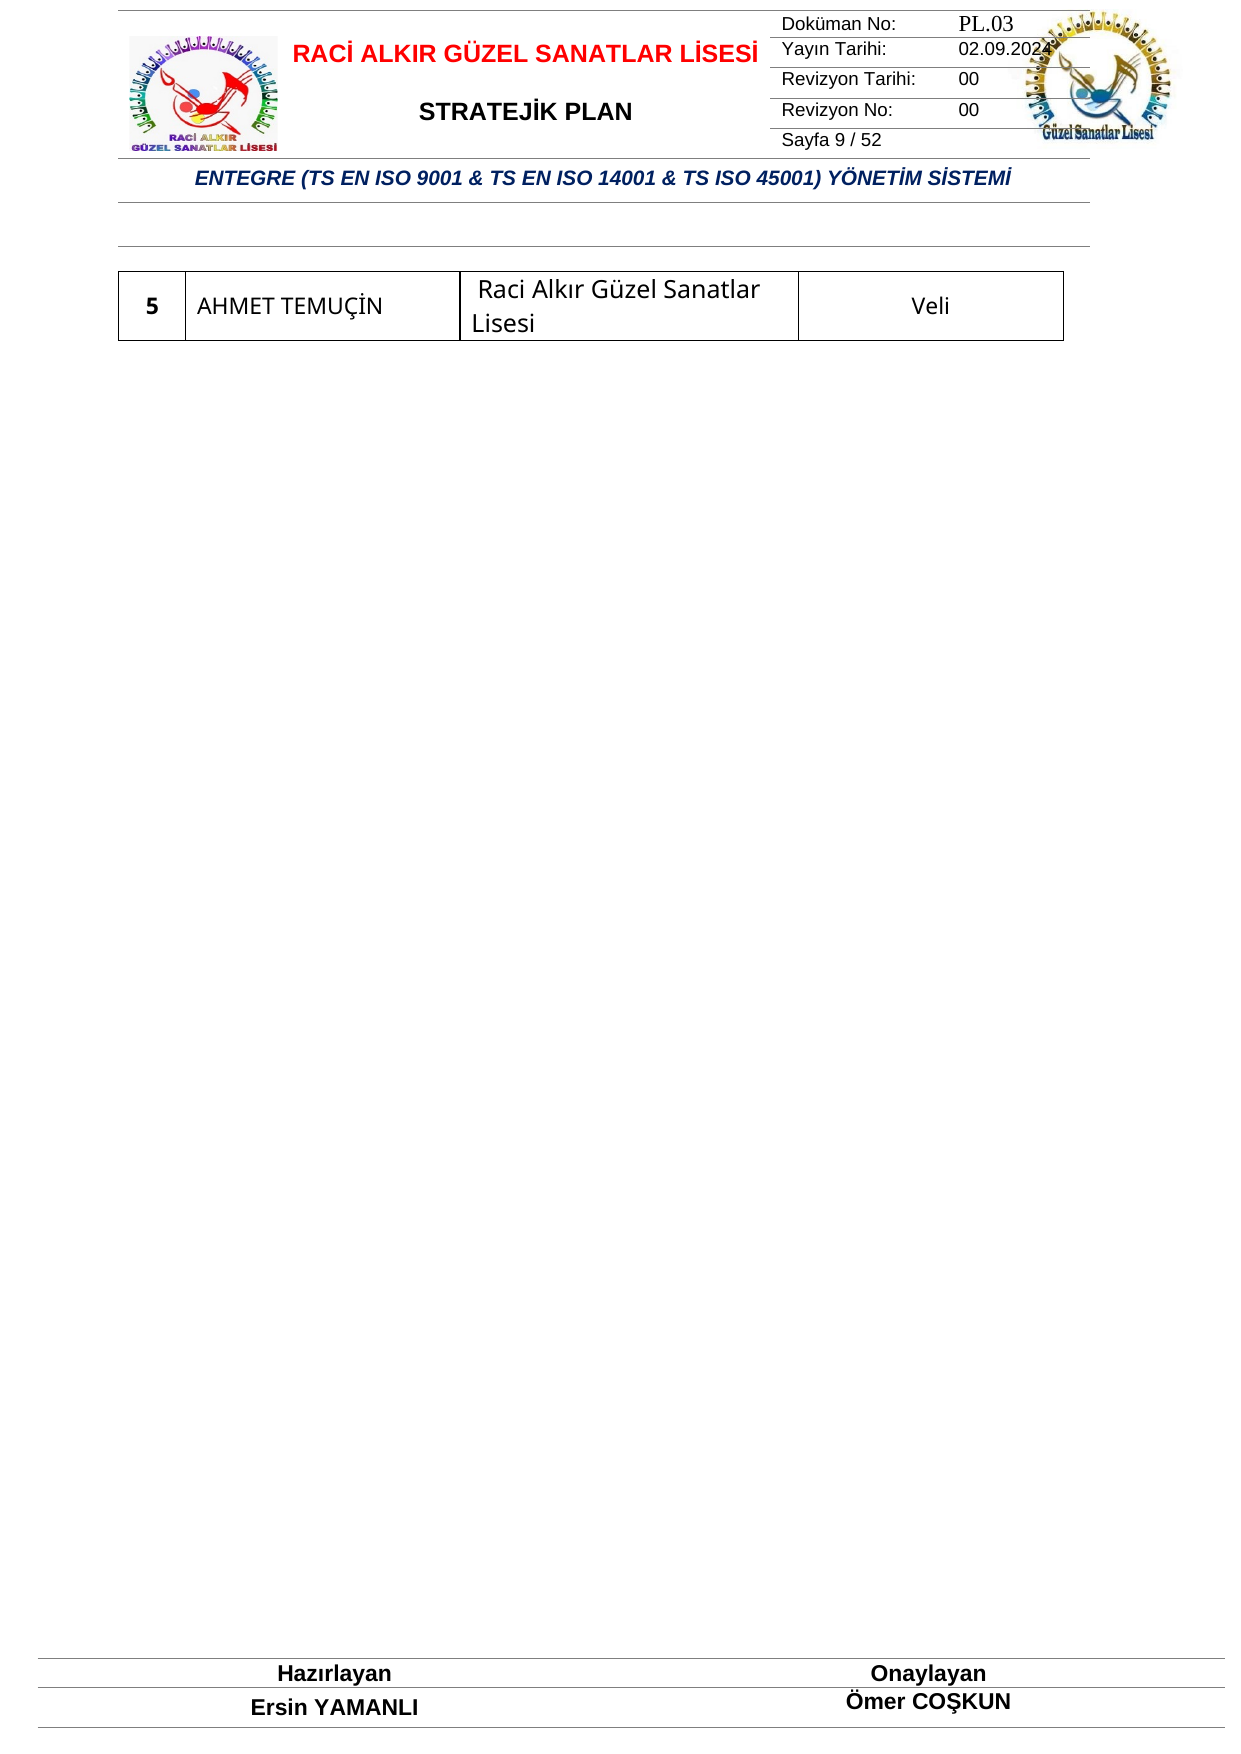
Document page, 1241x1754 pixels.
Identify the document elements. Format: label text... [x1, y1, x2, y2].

table_cell AHMET TEMUÇİN [186, 272, 459, 340]
picture [1007, 9, 1183, 149]
table_cell Raci Alkır Güzel Sanatlar Lisesi [461, 272, 798, 340]
table_cell 5 [119, 272, 185, 340]
picture [129, 36, 278, 151]
table_cell Veli [799, 272, 1063, 340]
